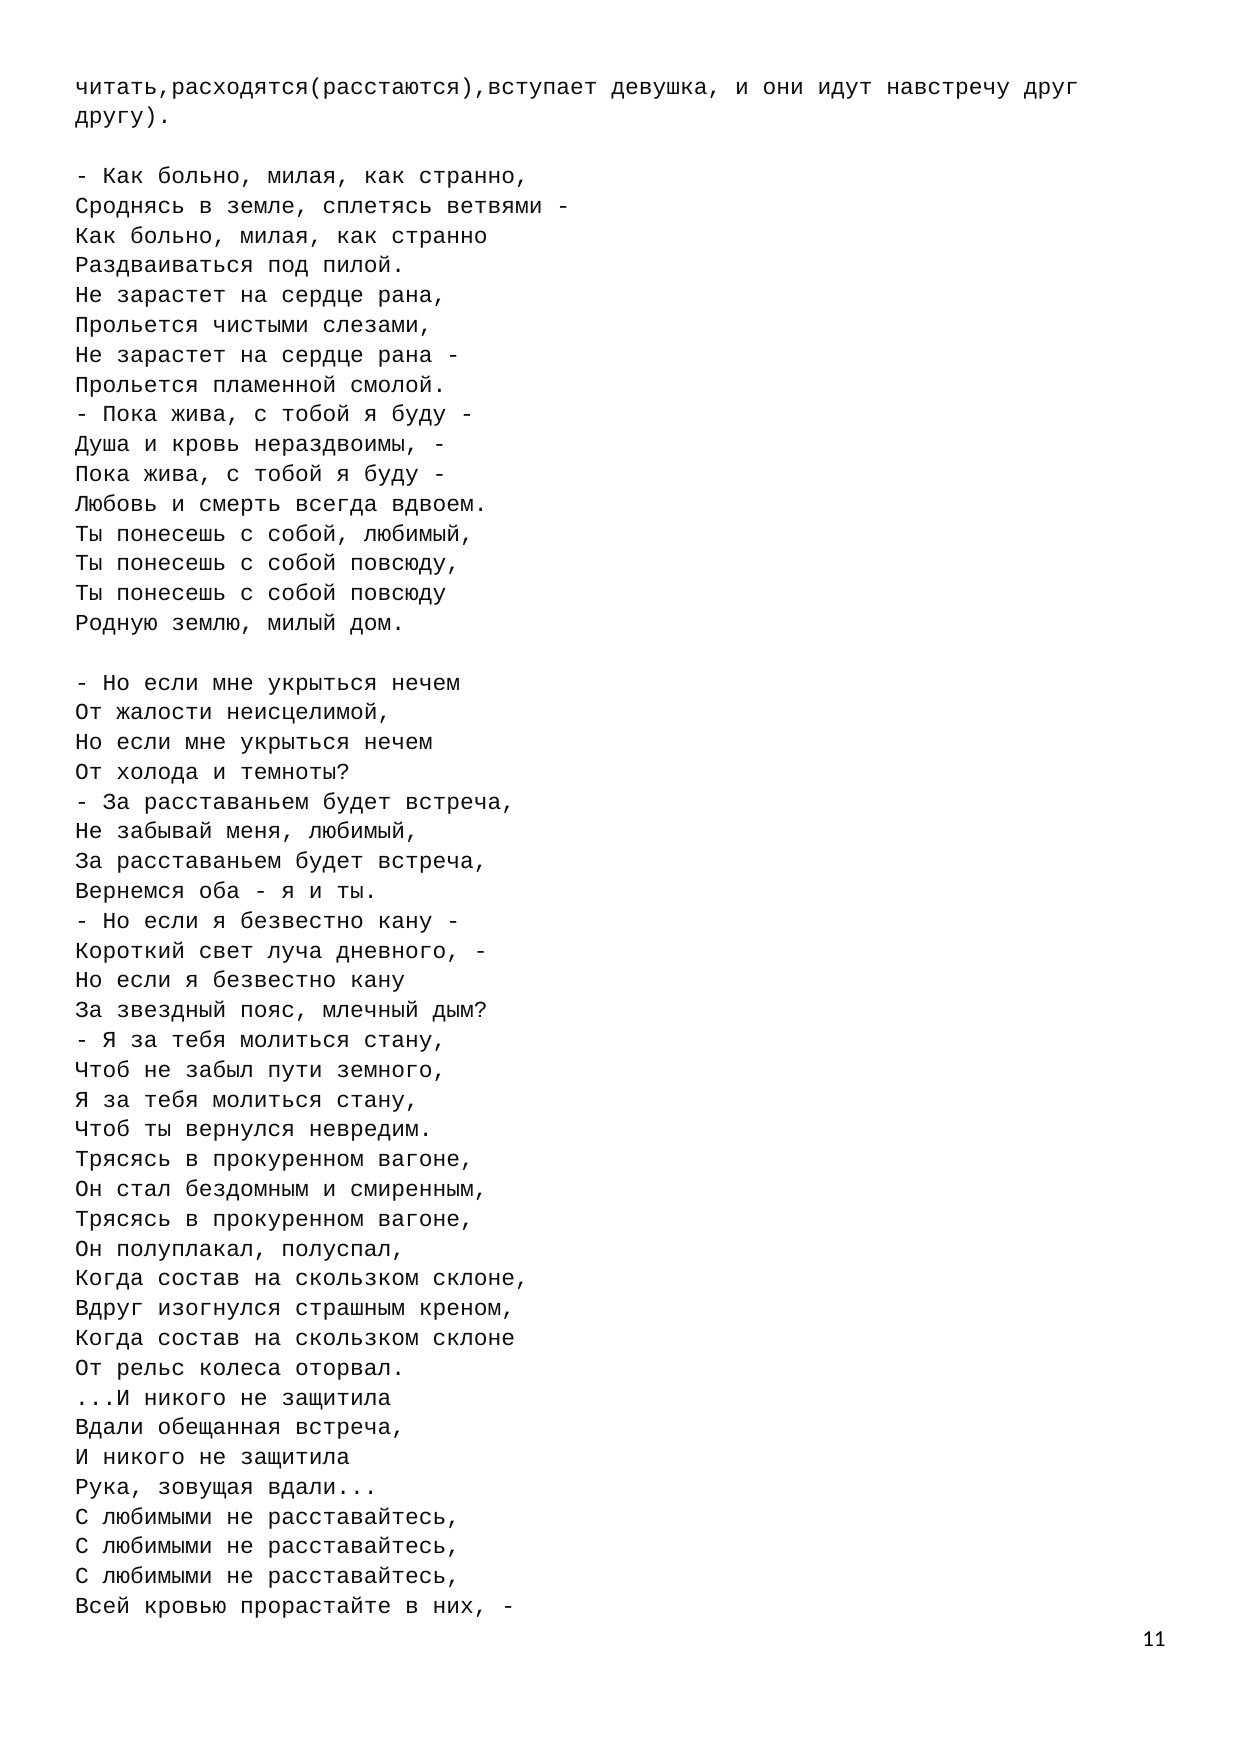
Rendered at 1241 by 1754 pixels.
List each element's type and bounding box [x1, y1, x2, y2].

text [75, 75, 1165, 1620]
